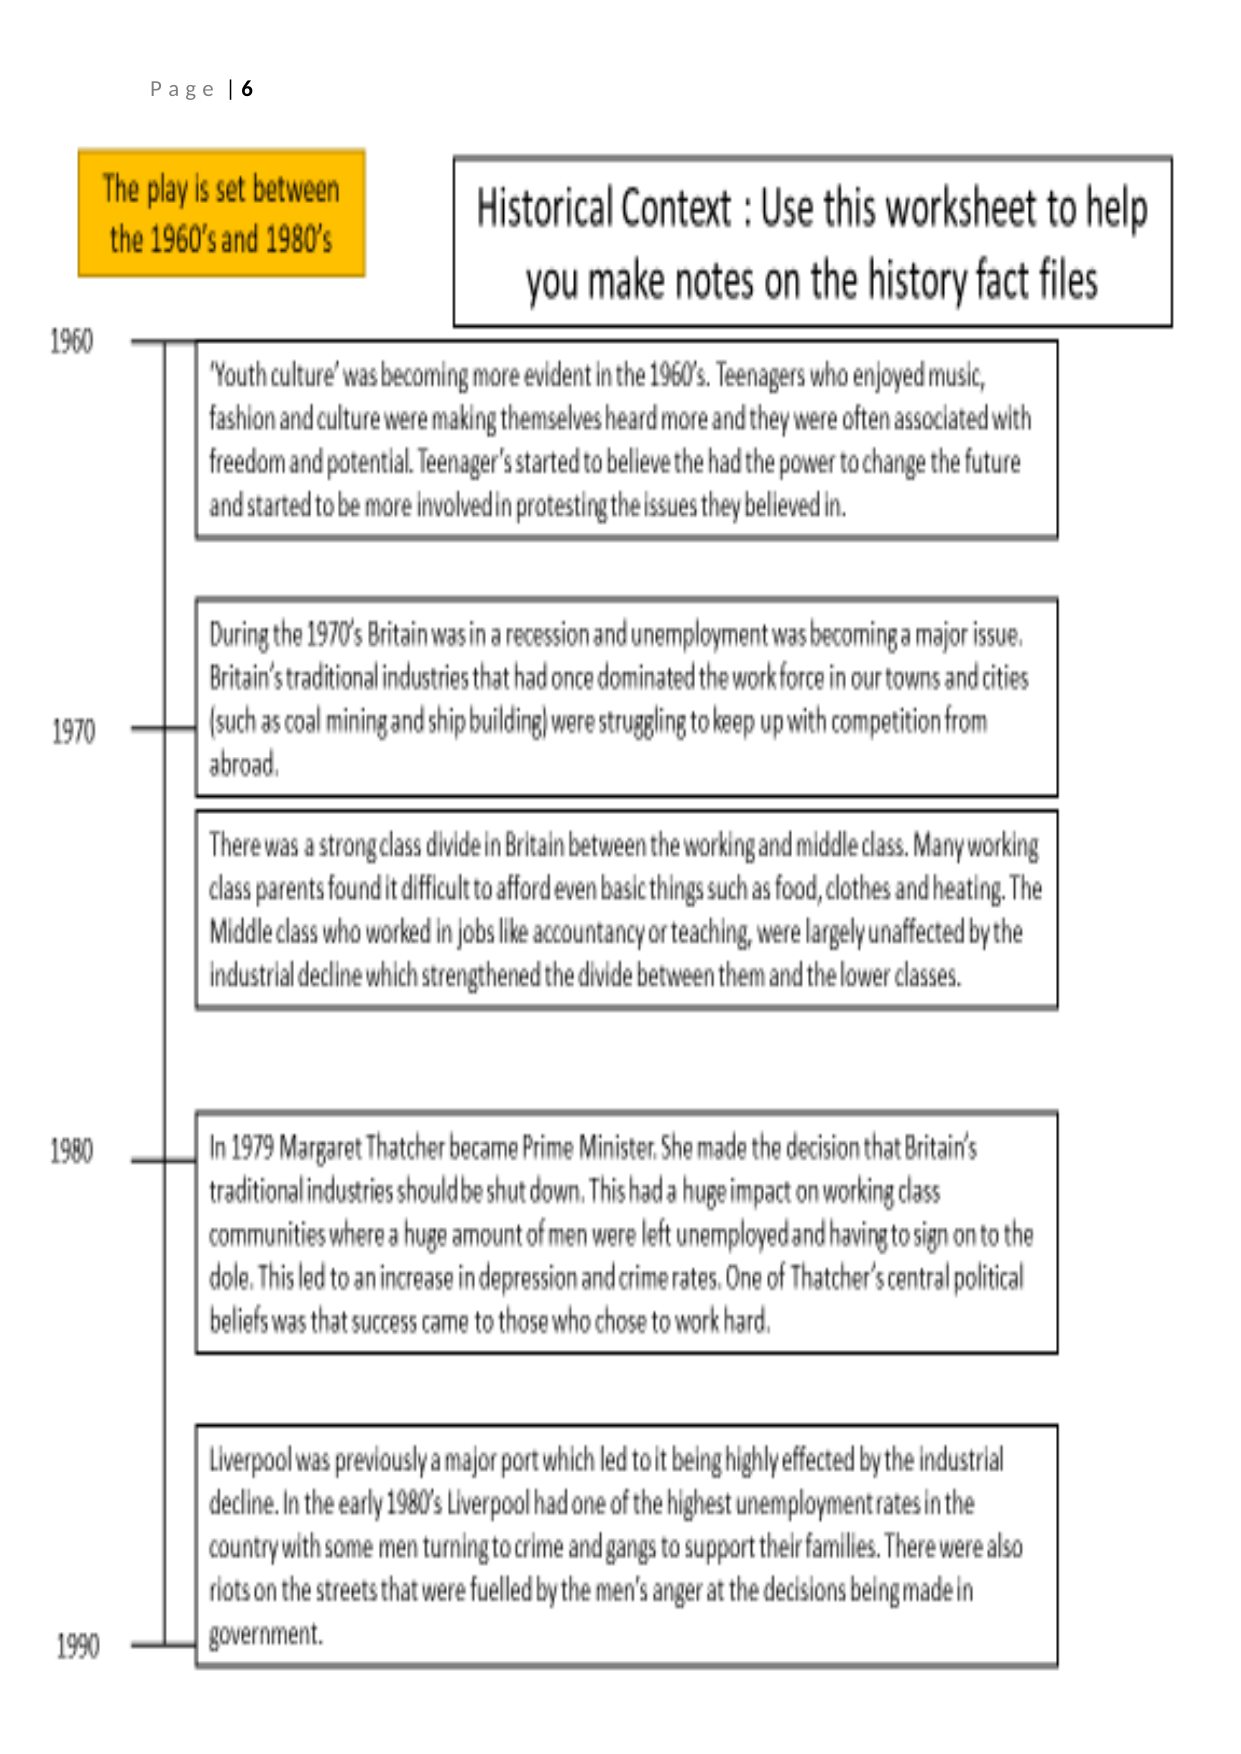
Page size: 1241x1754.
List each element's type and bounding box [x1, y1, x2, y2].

picture [19, 127, 1207, 1754]
